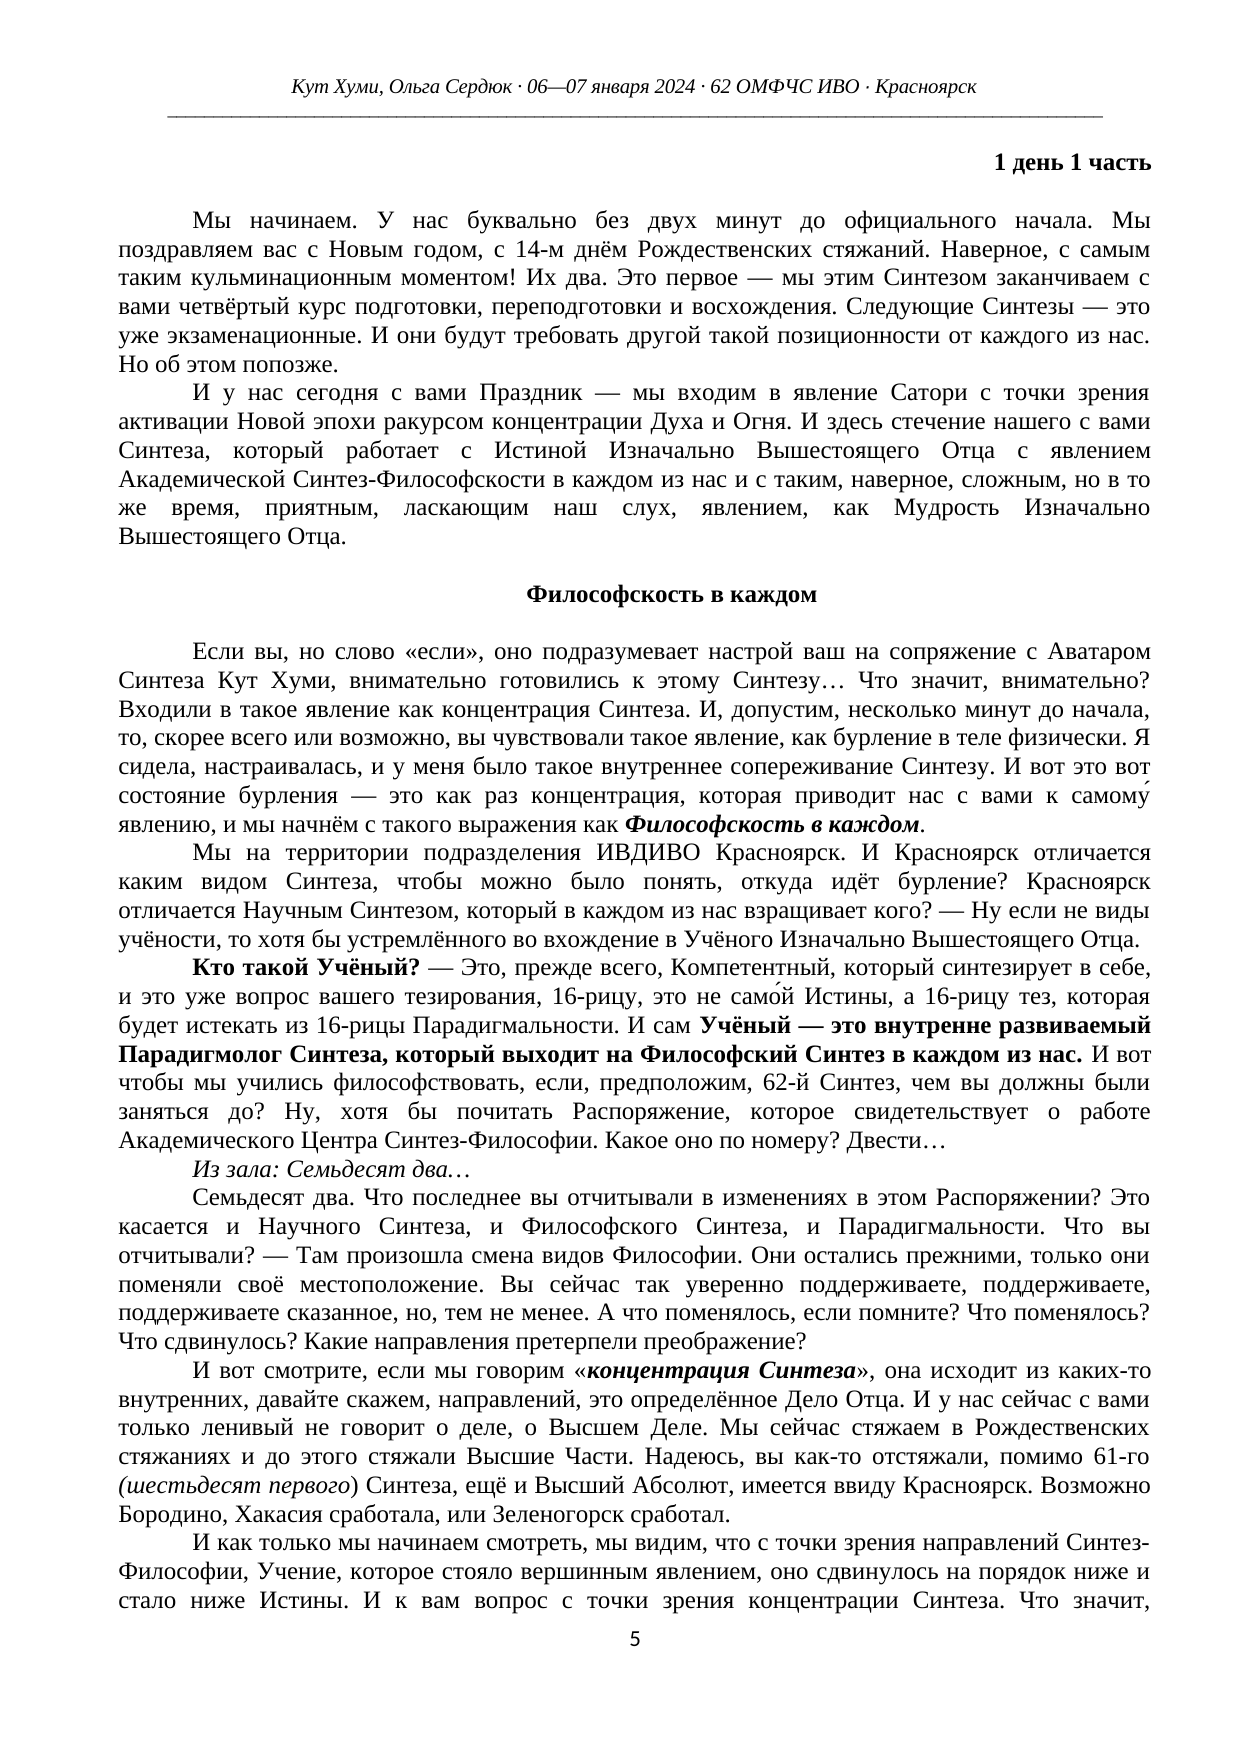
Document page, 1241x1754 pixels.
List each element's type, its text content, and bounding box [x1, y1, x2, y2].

text Мы на территории подразделения ИВДИВО Красноярск. И Красноярск отличается каким видом Синтеза, чтобы можно было понять, откуда идёт бурление? Красноярск отличается Научным Синтезом, который в каждом из нас взращивает кого? — Ну если не виды учёности, то хотя бы устремлённого во вхождение в Учёного Изначально Вышестоящего Отца. [118, 837, 1152, 952]
text И у нас сегодня с вами Праздник — мы входим в явление Сатори с точки зрения активации Новой эпохи ракурсом концентрации Духа и Огня. И здесь стечение нашего с вами Синтеза, который работает с Истиной Изначально Вышестоящего Отца с явлением Академической Синтез-Философскости в каждом из нас и с таким, наверное, сложным, но в то же время, приятным, ласкающим наш слух, явлением, как Мудрость Изначально Вышестоящего Отца. [118, 377, 1152, 550]
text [118, 1527, 1152, 1614]
text Семьдесят два. Что последнее вы отчитывали в изменениях в этом Распоряжении? Это касается и Научного Синтеза, и Философского Синтеза, и Парадигмальности. Что вы отчитывали? — Там произошла смена видов Философии. Они остались прежними, только они поменяли своё местоположение. Вы сейчас так уверенно поддерживаете, поддерживаете, поддерживаете сказанное, но, тем не менее. А что поменялось, если помните? Что поменялось? Что сдвинулось? Какие направления претерпели преображение? [118, 1182, 1152, 1355]
text Мы начинаем. У нас буквально без двух минут до официального начала. Мы поздравляем вас с Новым годом, с 14-м днём Рождественских стяжаний. Наверное, с самым таким кульминационным моментом! Их два. Это первое — мы этим Синтезом заканчиваем с вами четвёртый курс подготовки, переподготовки и восхождения. Следующие Синтезы — это уже экзаменационные. И они будут требовать другой такой позиционности от каждого из нас. Но об этом попозже. [118, 205, 1152, 377]
text Из зала: Семьдесят два… [118, 1154, 1152, 1182]
text И вот смотрите, если мы говорим «концентрация Синтеза», она исходит из каких-то внутренних, давайте скажем, направлений, это определённое Дело Отца. И у нас сейчас с вами только ленивый не говорит о деле, о Высшем Деле. Мы сейчас стяжаем в Рождественских стяжаниях и до этого стяжали Высшие Части. Надеюсь, вы как-то отстяжали, помимо 61-го (шестьдесят первого) Синтеза, ещё и Высший Абсолют, имеется ввиду Красноярск. Возможно Бородино, Хакасия сработала, или Зеленогорск сработал. [118, 1355, 1152, 1527]
subtitle Философскость в каждом [118, 579, 1152, 607]
text Кто такой Учёный? — Это, прежде всего, Компетентный, который синтезирует в себе, и это уже вопрос вашего тезирования, 16-рицу, это не само́й Истины, а 16-рицу тез, которая будет истекать из 16-рицы Парадигмальности. И сам Учёный — это внутренне развиваемый Парадигмолог Синтеза, который выходит на Философский Синтез в каждом из нас. И вот чтобы мы учились философствовать, если, предположим, 62-й Синтез, чем вы должны были заняться до? Ну, хотя бы почитать Распоряжение, которое свидетельствует о работе Академического Центра Синтез-Философии. Какое оно по номеру? Двести… [118, 952, 1152, 1154]
text Если вы, но слово «если», оно подразумевает настрой ваш на сопряжение с Аватаром Синтеза Кут Хуми, внимательно готовились к этому Синтезу… Что значит, внимательно? Входили в такое явление как концентрация Синтеза. И, допустим, несколько минут до начала, то, скорее всего или возможно, вы чувствовали такое явление, как бурление в теле физически. Я сидела, настраивалась, и у меня было такое внутреннее сопереживание Синтезу. И вот это вот состояние бурления — это как раз концентрация, которая приводит нас с вами к самому́ явлению, и мы начнём с такого выражения как Философскость в каждом. [118, 636, 1152, 837]
title 1 день 1 часть [118, 147, 1152, 176]
